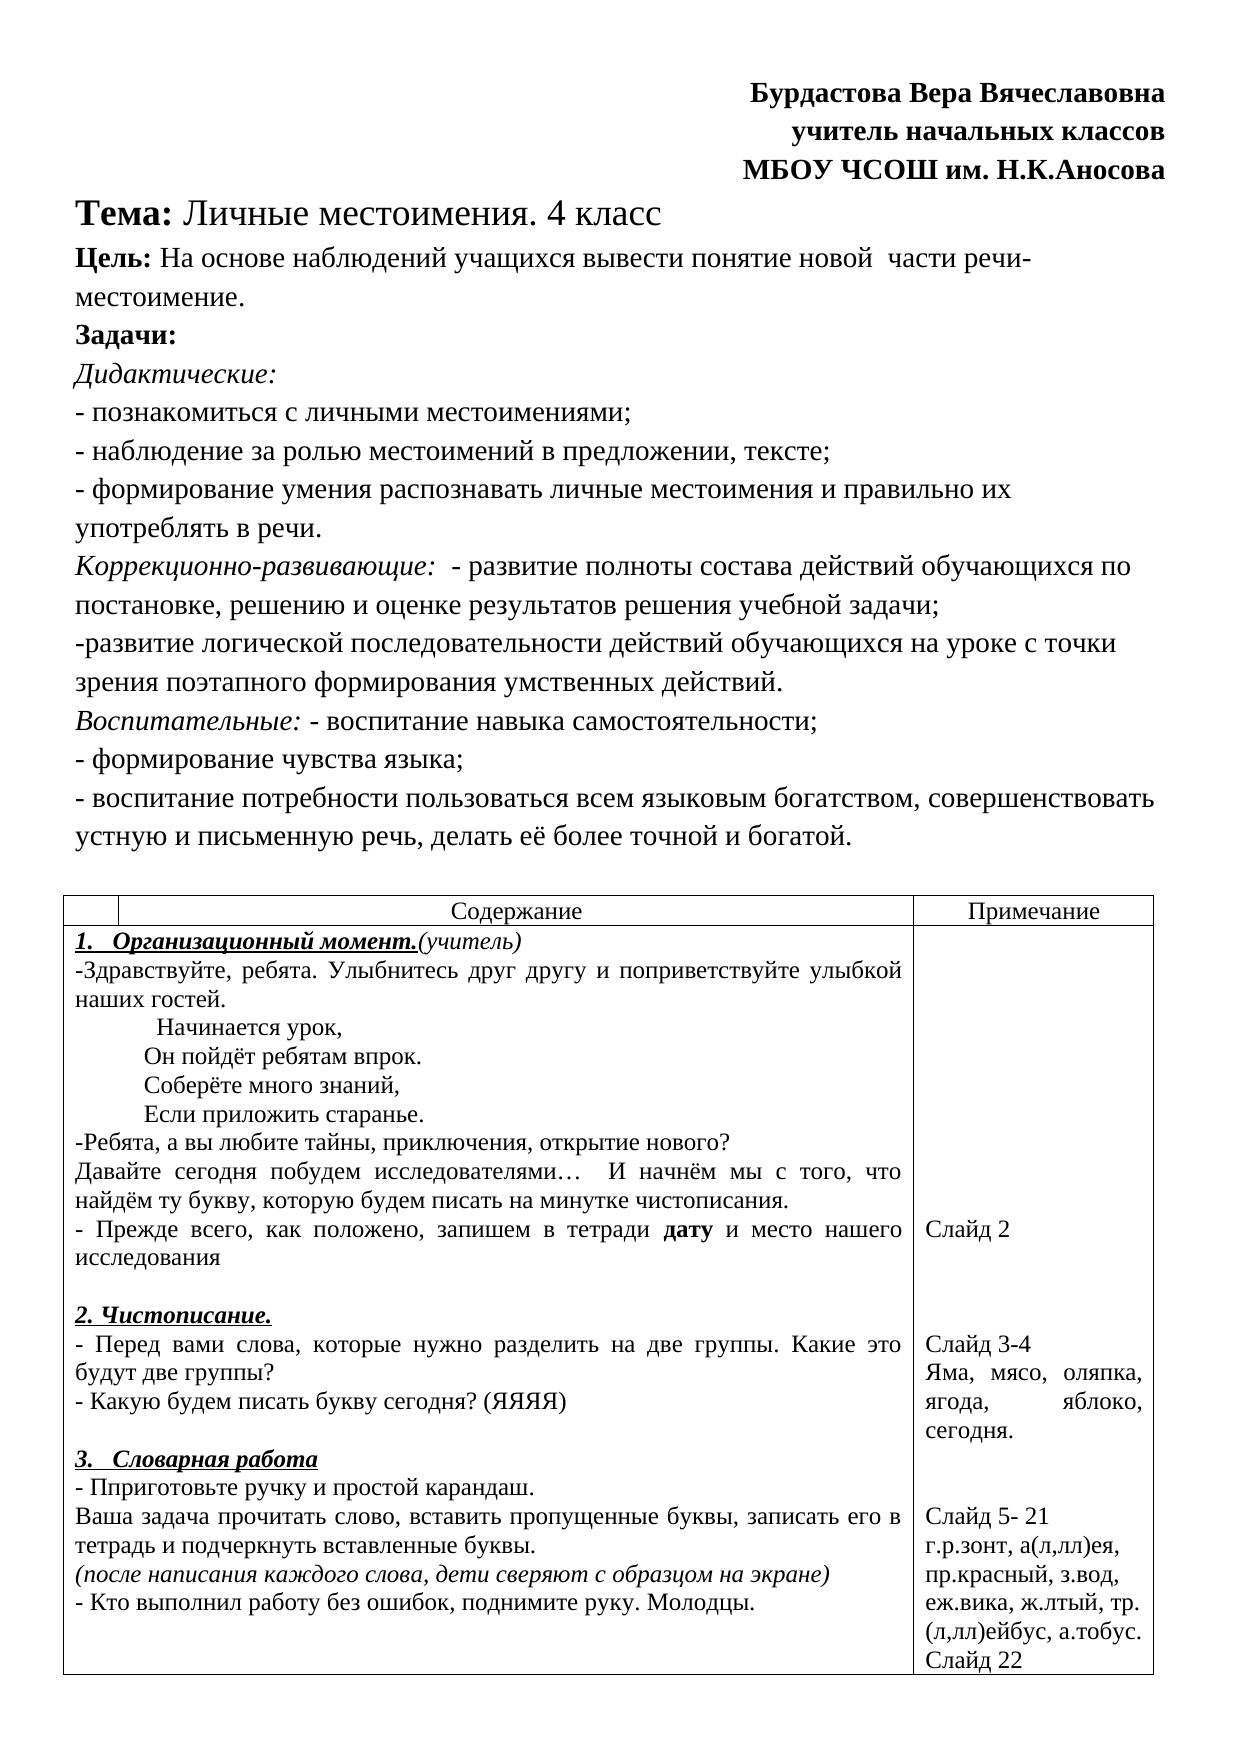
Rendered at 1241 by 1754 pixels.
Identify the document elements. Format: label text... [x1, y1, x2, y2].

text Коррекционно-развивающие: - развитие полноты состава действий обучающихся по постановке, решению и оценке результатов решения учебной задачи; [75, 548, 1165, 621]
text Задачи: [75, 317, 1165, 351]
text МБОУ ЧСОШ им. Н.К.Аносова [75, 152, 1165, 186]
text Цель: На основе наблюдений учащихся вывести понятие новой части речи- местоимение. [75, 240, 1165, 312]
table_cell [64, 926, 913, 1674]
text учитель начальных классов [75, 113, 1165, 147]
text - наблюдение за ролью местоимений в предложении, тексте; [75, 433, 1165, 466]
text - формирование чувства языка; [75, 741, 1165, 775]
text -развитие логической последовательности действий обучающихся на уроке с точки зрения поэтапного формирования умственных действий. [75, 626, 1165, 698]
text - формирование умения распознавать личные местоимения и правильно их употреблять в речи. [75, 471, 1165, 543]
text Бурдастова Вера Вячеславовна [75, 75, 1165, 108]
text Воспитательные: - воспитание навыка самостоятельности; [75, 703, 1165, 736]
text - воспитание потребности пользоваться всем языковым богатством, совершенствовать устную и письменную речь, делать её более точной и богатой. [75, 780, 1165, 852]
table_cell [914, 926, 1153, 1674]
text Тема: Личные местоимения. 4 класс [75, 191, 1165, 234]
text Дидактические: [75, 356, 1165, 389]
table_header Примечание [914, 896, 1153, 925]
text - познакомиться с личными местоимениями; [75, 394, 1165, 428]
table_header [64, 896, 118, 925]
table_header Содержание [119, 896, 913, 925]
